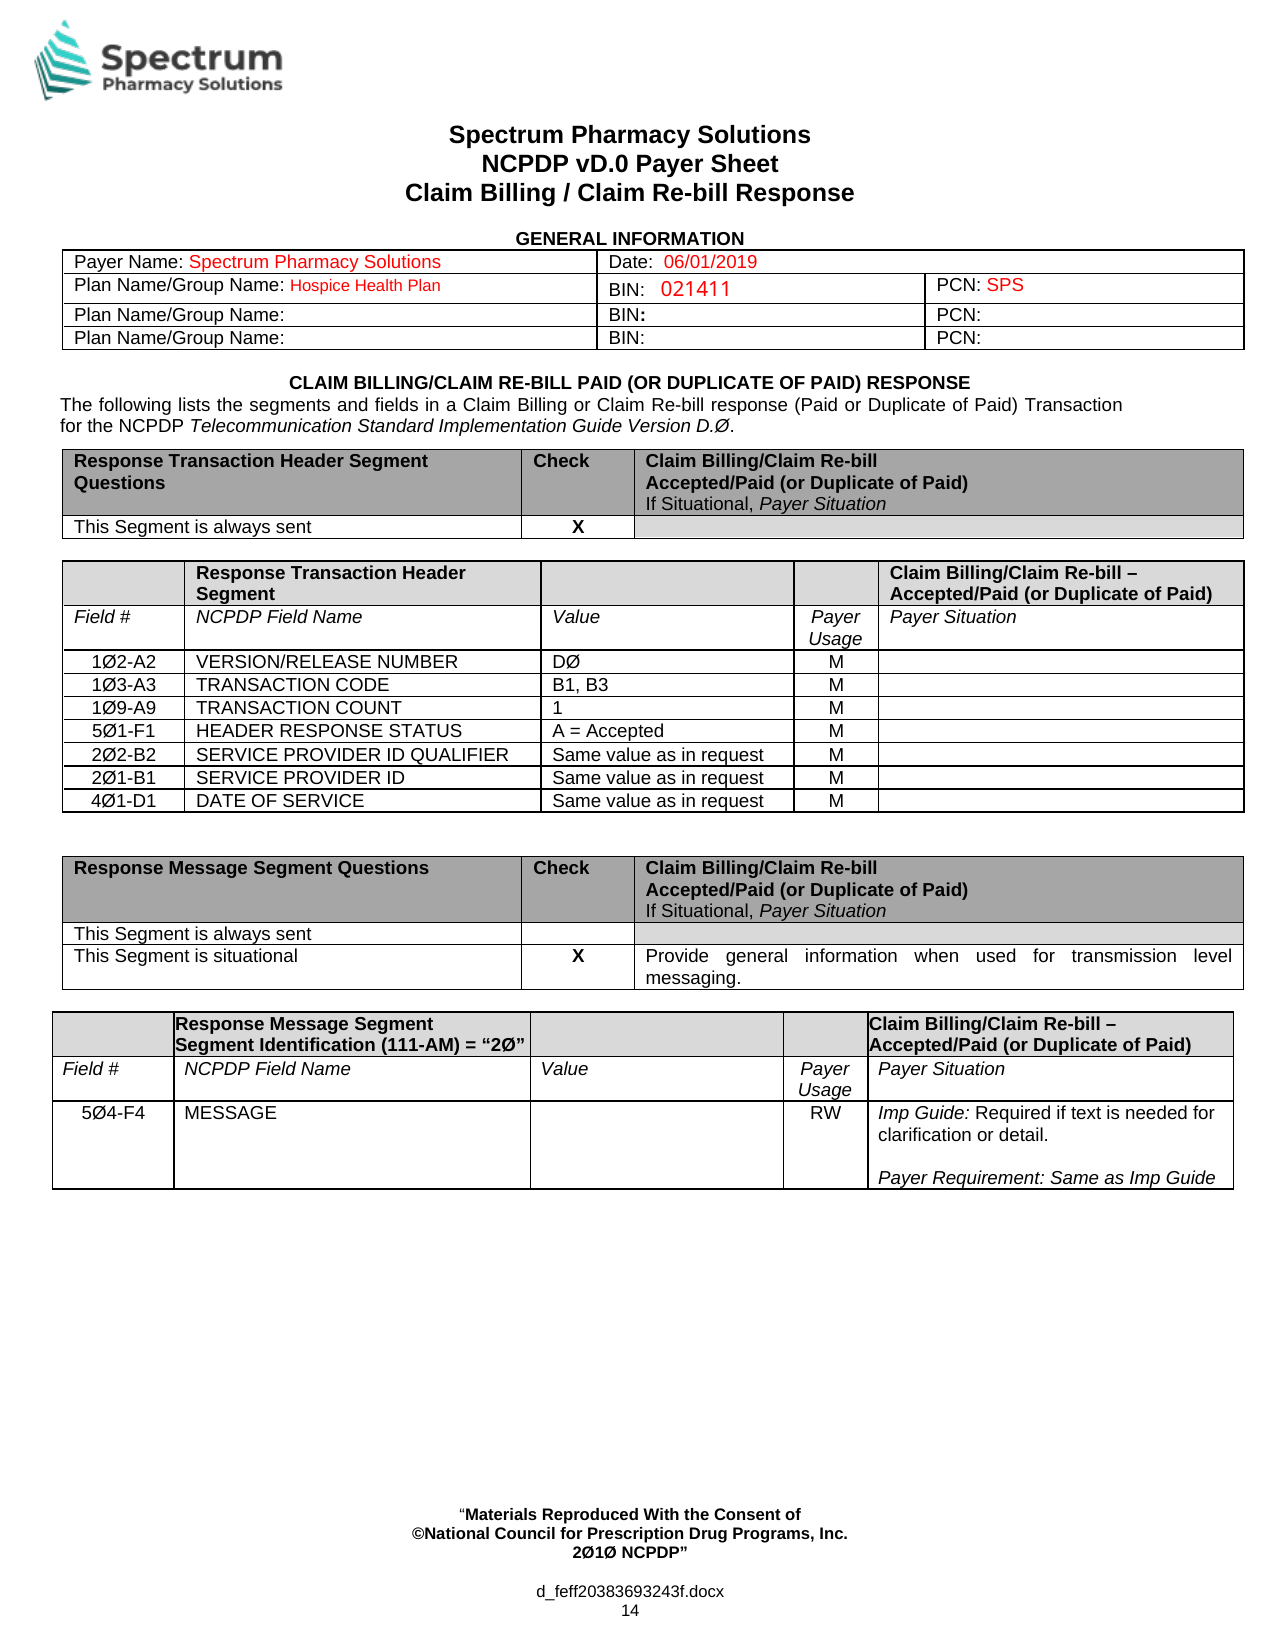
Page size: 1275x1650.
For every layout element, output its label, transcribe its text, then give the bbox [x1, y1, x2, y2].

table_cell 5Ø4-F4 [53, 1102, 173, 1188]
table_cell Payer Situation [869, 1057, 1233, 1100]
table_cell Version/Release Number [185, 651, 540, 672]
table_header Payer Name: Spectrum Pharmacy Solutions [63, 251, 596, 272]
text Claim Billing / Claim Re-bill Response [135, 177, 1125, 206]
table_cell [879, 697, 1243, 719]
table_cell [522, 923, 634, 944]
table_cell DØ [542, 651, 793, 672]
table_cell [879, 651, 1243, 672]
text Spectrum Pharmacy Solutions [135, 120, 1125, 149]
table_cell [879, 743, 1243, 765]
text GENERAL INFORMATION [135, 228, 1125, 249]
table_header Check [522, 857, 634, 922]
table_cell M [795, 697, 878, 719]
table_cell M [795, 767, 878, 788]
table_cell 4Ø1-D1 [63, 789, 184, 811]
table_cell Plan Name/Group Name: [63, 327, 596, 349]
table_cell Same value as in request [542, 790, 793, 811]
table_cell Payer Usage [795, 606, 878, 649]
table_cell 1 [542, 697, 793, 719]
table_cell Same value as in request [542, 767, 793, 788]
table_cell Service Provider ID [185, 767, 540, 788]
table_header [53, 1013, 173, 1056]
text The following lists the segments and fields in a Claim Billing or Claim Re-bill response (Paid or Duplicate of Paid) Transaction for the NCPDP Telecommunication Standard Implementation Guide Version D.Ø. [60, 393, 1125, 437]
table_cell M [795, 720, 878, 742]
table_cell NCPDP Field Name [185, 606, 540, 649]
table_cell PCN: SPS [926, 274, 1243, 302]
table_header Claim Billing/Claim Re-bill – Accepted/Paid (or Duplicate of Paid) [879, 562, 1243, 605]
table_cell BIN: [598, 327, 924, 349]
table_cell RW [784, 1102, 867, 1188]
table_cell Plan Name/Group Name: [63, 304, 596, 326]
table_cell [879, 674, 1243, 696]
table_cell 1Ø2-A2 [63, 650, 184, 672]
table_header Response Message Segment Questions [63, 857, 521, 922]
table_cell Payer Usage [784, 1057, 867, 1100]
table_cell [879, 790, 1243, 811]
table_cell Value [531, 1057, 783, 1100]
table_header Claim Billing/Claim Re-bill – Accepted/Paid (or Duplicate of Paid) [869, 1013, 1233, 1056]
table_cell M [795, 674, 878, 696]
table_cell BIN: [598, 304, 924, 326]
table_cell Transaction Code [185, 674, 540, 696]
table_cell Imp Guide: Required if text is needed for clarification or detail. Payer Requirement: Same as Imp Guide [869, 1102, 1233, 1188]
table_cell This Segment is situational [63, 945, 521, 988]
table_cell Provide general information when used for transmission level messaging. [635, 945, 1243, 988]
table_cell Field # [63, 606, 184, 649]
picture [21, 0, 296, 197]
table_cell PCN: [926, 327, 1243, 349]
table_cell M [795, 743, 878, 765]
table_cell 1Ø3-A3 [63, 674, 184, 696]
table_cell 2Ø2-B2 [63, 743, 184, 765]
table_header Date: 06/01/2019 [598, 251, 1243, 272]
table_header Check [522, 450, 634, 515]
table_cell Plan Name/Group Name: Hospice Health Plan [63, 274, 596, 302]
table_cell This Segment is always sent [63, 923, 521, 944]
table_header [542, 562, 793, 605]
table_header [531, 1013, 783, 1056]
table_cell Field # [53, 1057, 173, 1100]
table_cell PCN: [926, 304, 1243, 326]
table_cell A = Accepted [542, 720, 793, 742]
table_cell M [795, 790, 878, 811]
table_cell B1, B3 [542, 674, 793, 696]
table_cell Date of Service [185, 790, 540, 811]
text NCPDP vD.0 Payer Sheet [135, 149, 1125, 177]
table_cell [635, 516, 1243, 537]
table_header [795, 562, 878, 605]
table_cell X [522, 516, 634, 537]
table_header Response Message Segment Segment Identification (111-AM) = “2Ø” [175, 1013, 530, 1056]
table_header Claim Billing/Claim Re-bill Accepted/Paid (or Duplicate of Paid) If Situational, Payer Situation [635, 857, 1243, 922]
table_cell Same value as in request [542, 743, 793, 765]
table_cell NCPDP Field Name [175, 1057, 530, 1100]
table_cell Header Response Status [185, 720, 540, 742]
table_header Response Transaction Header Segment Questions [63, 450, 521, 515]
table_cell [531, 1102, 783, 1188]
table_cell X [522, 945, 634, 988]
table_cell This Segment is always sent [63, 516, 521, 537]
table_cell [635, 923, 1243, 944]
table_cell Transaction Count [185, 697, 540, 719]
table_header [63, 562, 184, 605]
table_cell Service Provider ID Qualifier [185, 743, 540, 765]
table_cell [879, 720, 1243, 742]
table_cell 1Ø9-A9 [63, 697, 184, 719]
table_cell M [795, 651, 878, 672]
table_cell Payer Situation [879, 606, 1243, 649]
text Claim Billing/Claim Re-bill PAID (or Duplicate of PAID) Response [135, 372, 1125, 393]
table_cell 2Ø1-B1 [63, 766, 184, 788]
table_cell 5Ø1-F1 [63, 720, 184, 742]
table_header Claim Billing/Claim Re-bill Accepted/Paid (or Duplicate of Paid) If Situational, Payer Situation [635, 450, 1243, 515]
table_cell BIN: 021411 [598, 274, 924, 302]
table_cell Message [175, 1102, 530, 1188]
table_cell [879, 767, 1243, 788]
table_header Response Transaction Header Segment [185, 562, 540, 605]
table_cell Value [542, 606, 793, 649]
table_header [784, 1013, 867, 1056]
